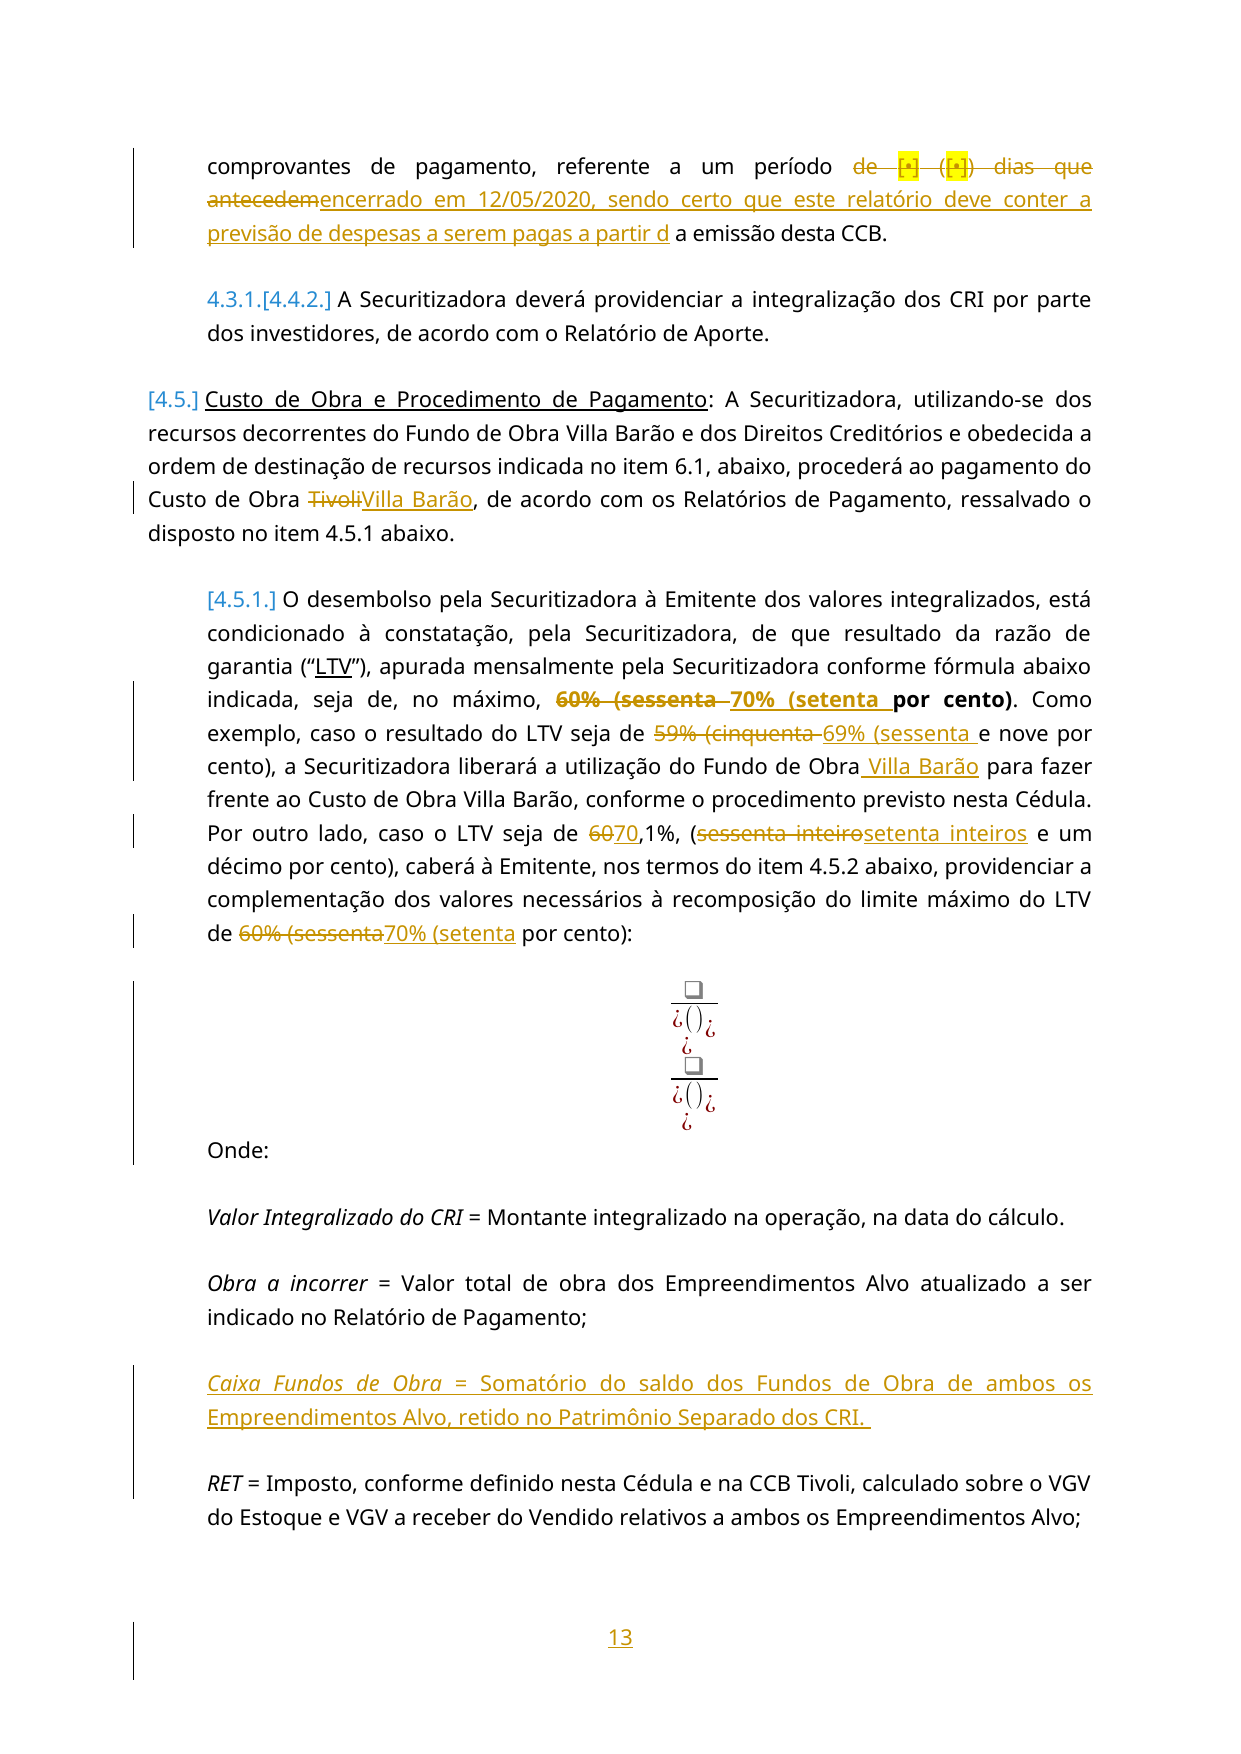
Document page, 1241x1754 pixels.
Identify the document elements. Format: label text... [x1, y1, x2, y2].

text Obra a incorrer = Valor total de obra dos Empreendimentos Alvo atualizado a ser indicado no Relatório de Pagamento; [207, 1265, 1092, 1332]
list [207, 148, 1092, 248]
text Onde: [207, 1132, 1092, 1165]
text Valor Integralizado do CRI = Montante integralizado na operação, na data do cálculo. [207, 1198, 1092, 1232]
text RET = Imposto, conforme definido nesta Cédula e na CCB Tivoli, calculado sobre o VGV do Estoque e VGV a receber do Vendido relativos a ambos os Empreendimentos Alvo; [207, 1465, 1092, 1532]
list A Securitizadora deverá providenciar a integralização dos CRI por parte dos investidores, de acordo com o Relatório de Aporte. [207, 281, 1092, 348]
list Custo de Obra e Procedimento de Pagamento: A Securitizadora, utilizando-se dos recursos decorrentes do Fundo de Obra Villa Barão e dos Direitos Creditórios e obedecida a ordem de destinação de recursos indicada no item 6.1, abaixo, procederá ao pagamento do Custo de Obra , de acordo com os Relatórios de Pagamento, ressalvado o disposto no item 4.5.1 abaixo. [148, 381, 1092, 548]
list O desembolso pela Securitizadora à Emitente dos valores integralizados, está condicionado à constatação, pela Securitizadora, de que resultado da razão de garantia (“LTV”), apurada mensalmente pela Securitizadora conforme fórmula abaixo indicada, seja de, no máximo, por cento). Como exemplo, caso o resultado do LTV seja de e nove por cento), a Securitizadora liberará a utilização do Fundo de Obra para fazer frente ao Custo de Obra Villa Barão, conforme o procedimento previsto nesta Cédula. Por outro lado, caso o LTV seja de ,1%, ( e um décimo por cento), caberá à Emitente, nos termos do item 4.5.2 abaixo, providenciar a complementação dos valores necessários à recomposição do limite máximo do LTV de por cento): [207, 581, 1092, 948]
